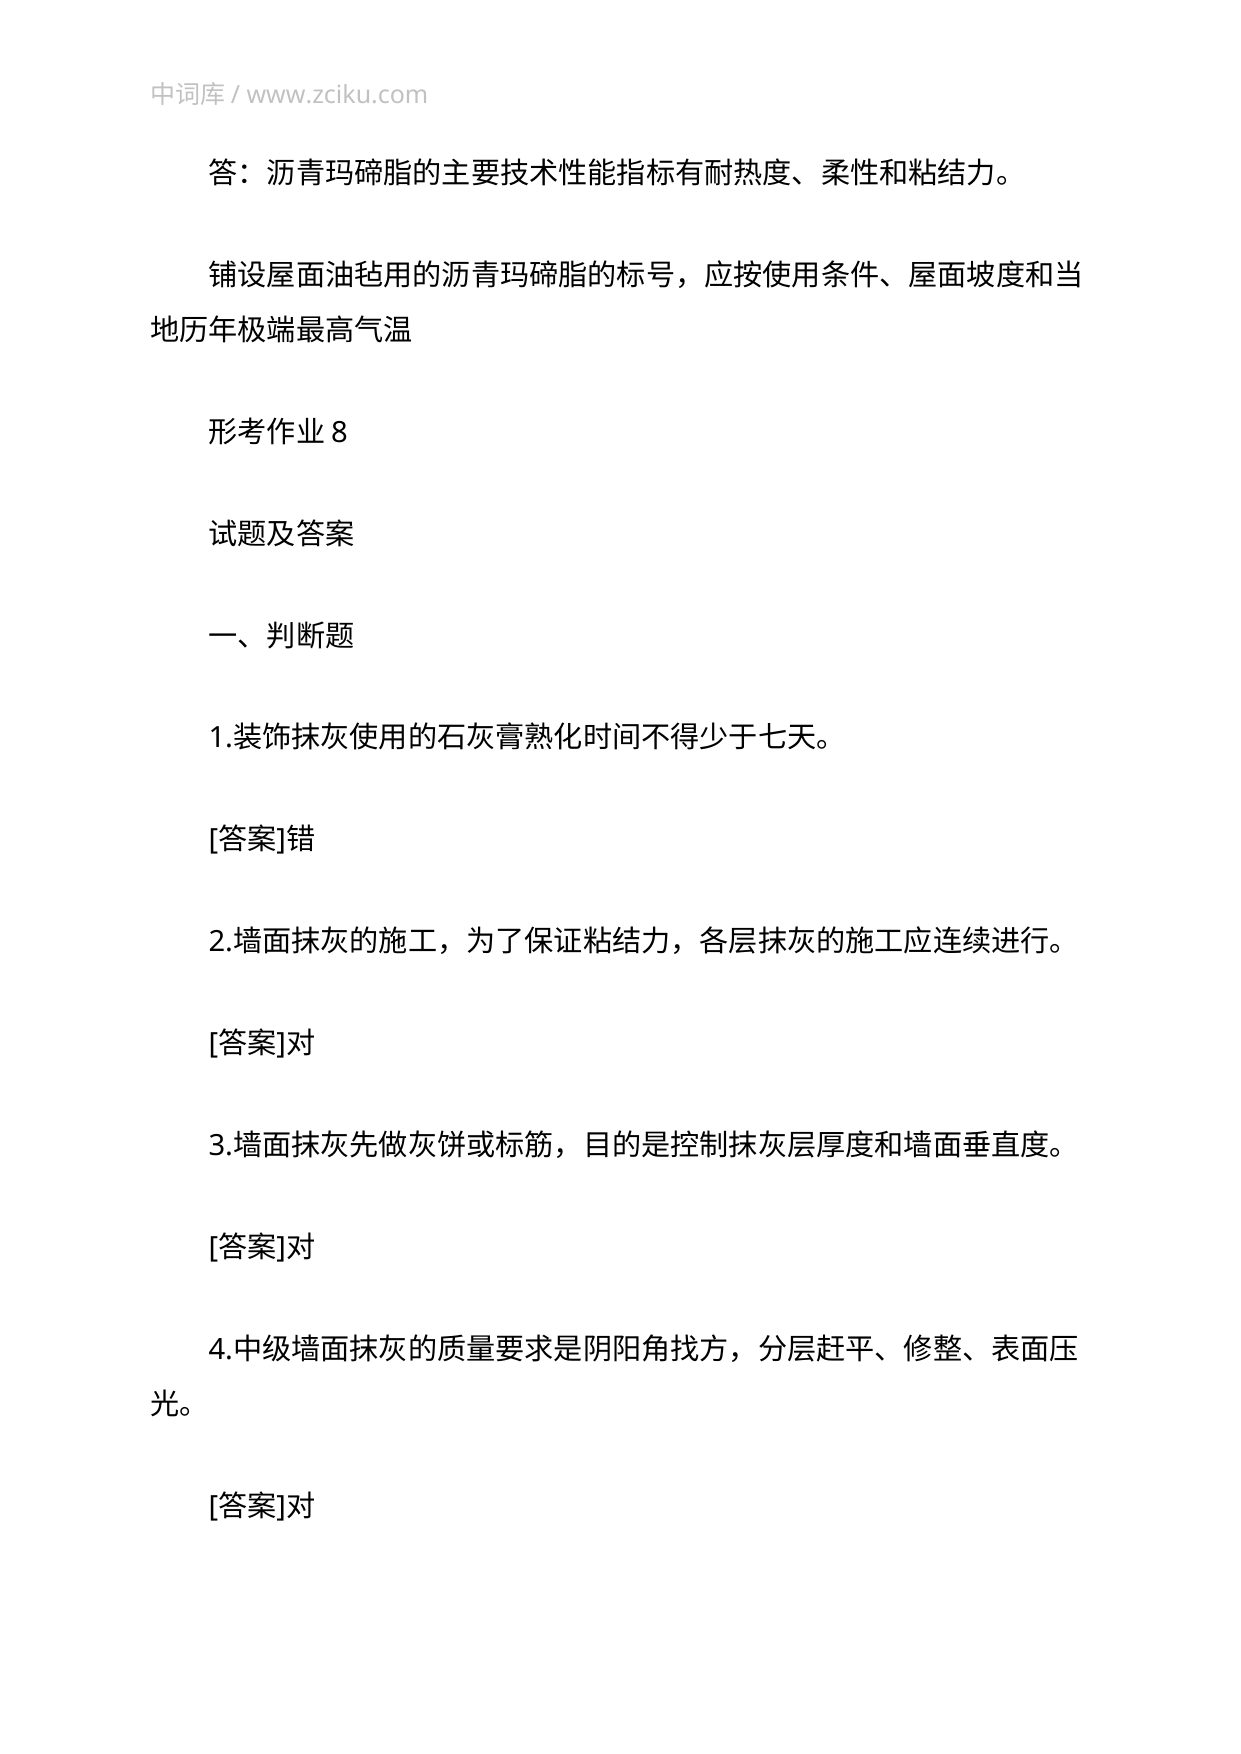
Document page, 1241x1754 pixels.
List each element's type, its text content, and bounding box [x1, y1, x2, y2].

text [答案]错 [150, 816, 1090, 858]
text [答案]对 [150, 1224, 1090, 1266]
text 铺设屋面油毡用的沥青玛碲脂的标号，应按使用条件、屋面坡度和当地历年极端最高气温 [150, 252, 1090, 349]
text 一、判断题 [150, 612, 1090, 654]
text 形考作业8 [150, 408, 1090, 451]
text [答案]对 [150, 1483, 1090, 1525]
text 4.中级墙面抹灰的质量要求是阴阳角找方，分层赶平、修整、表面压光。 [150, 1326, 1090, 1423]
text 答：沥青玛碲脂的主要技术性能指标有耐热度、柔性和粘结力。 [150, 150, 1090, 192]
text 2.墙面抹灰的施工，为了保证粘结力，各层抹灰的施工应连续进行。 [150, 918, 1090, 960]
text [答案]对 [150, 1020, 1090, 1062]
text 3.墙面抹灰先做灰饼或标筋，目的是控制抹灰层厚度和墙面垂直度。 [150, 1122, 1090, 1164]
text 1.装饰抹灰使用的石灰膏熟化时间不得少于七天。 [150, 714, 1090, 756]
text 试题及答案 [150, 510, 1090, 553]
